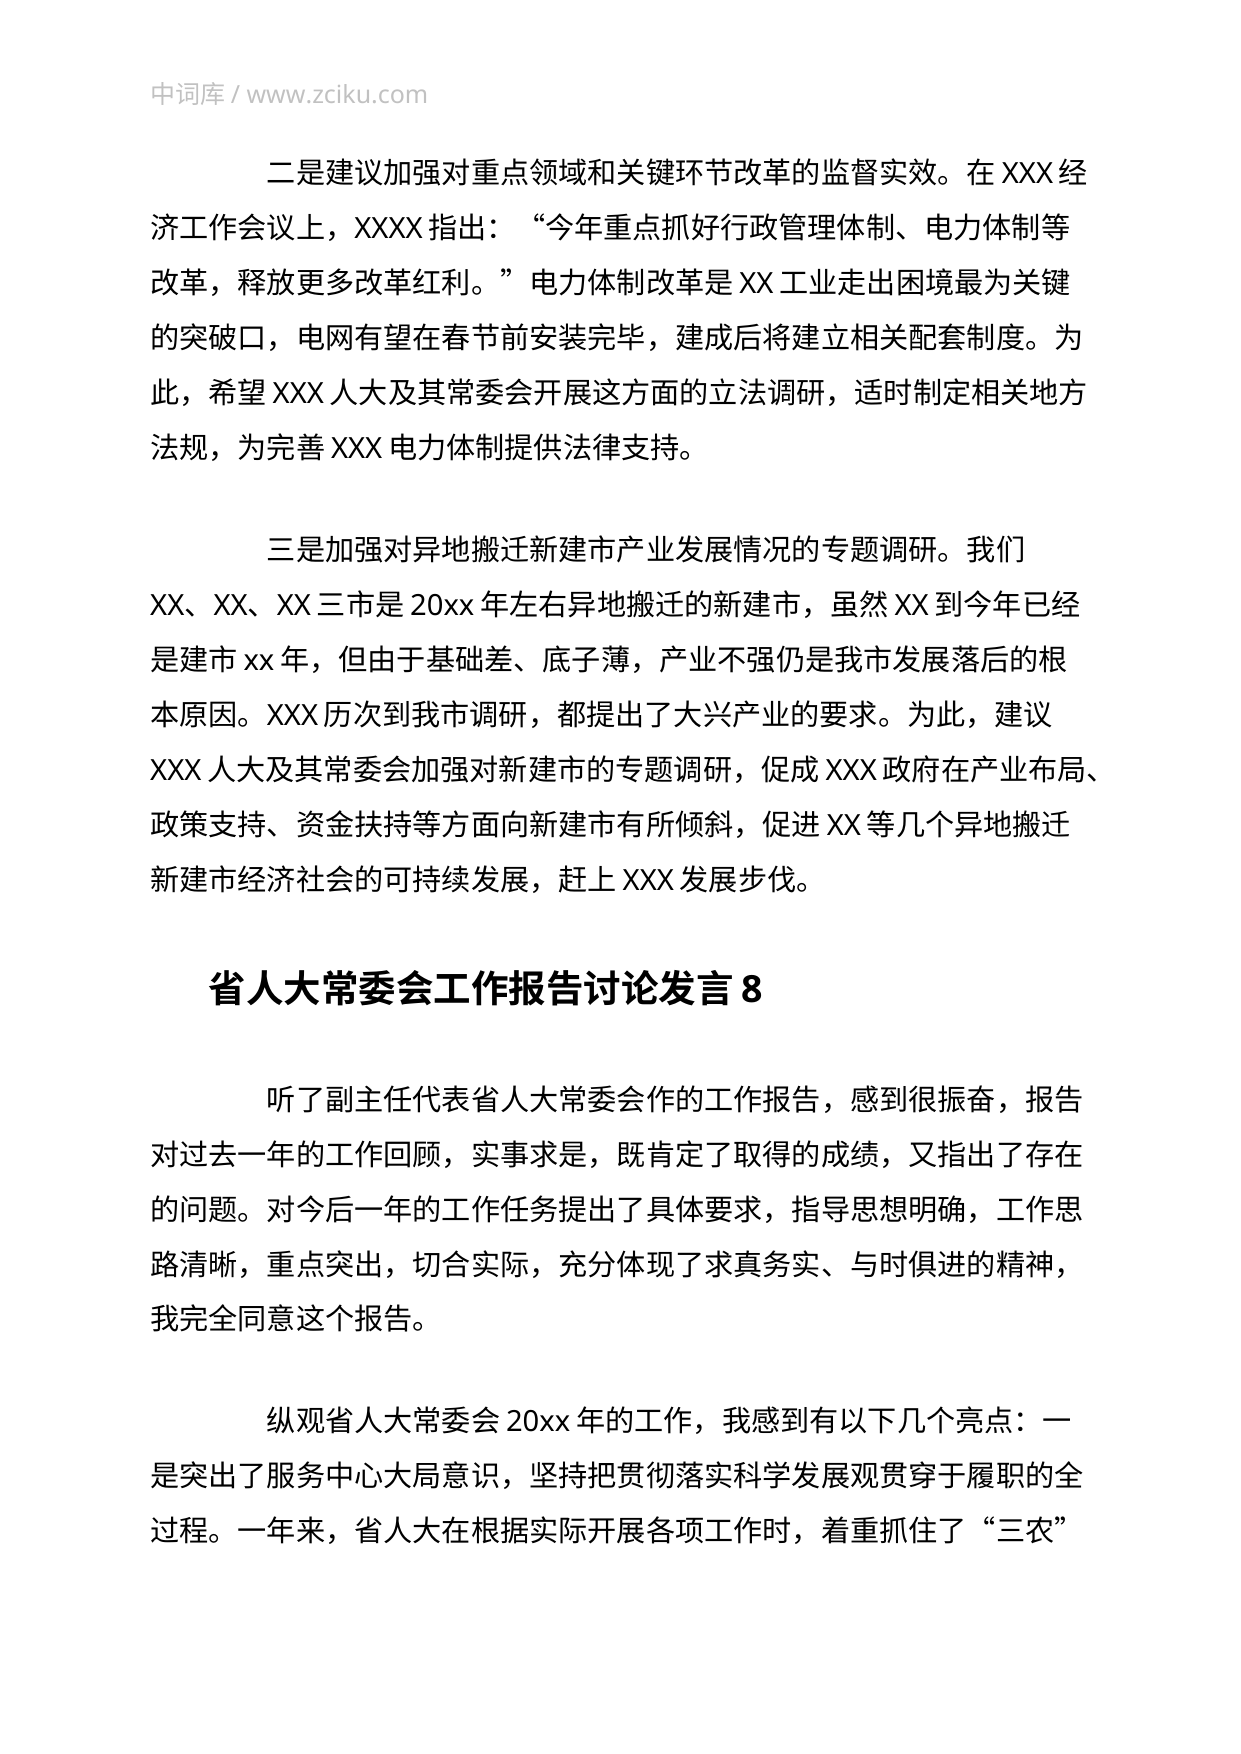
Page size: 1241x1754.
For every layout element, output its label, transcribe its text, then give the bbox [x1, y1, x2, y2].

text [150, 1398, 1090, 1550]
text 省人大常委会工作报告讨论发言8 [150, 959, 1090, 1013]
text 三是加强对异地搬迁新建市产业发展情况的专题调研。我们XX、XX、XX三市是20xx年左右异地搬迁的新建市，虽然XX到今年已经是建市xx年，但由于基础差、底子薄，产业不强仍是我市发展落后的根本原因。XXX历次到我市调研，都提出了大兴产业的要求。为此，建议XXX人大及其常委会加强对新建市的专题调研，促成XXX政府在产业布局、政策支持、资金扶持等方面向新建市有所倾斜，促进XX等几个异地搬迁新建市经济社会的可持续发展，赶上XXX发展步伐。 [150, 527, 1090, 899]
text 听了副主任代表省人大常委会作的工作报告，感到很振奋，报告对过去一年的工作回顾，实事求是，既肯定了取得的成绩，又指出了存在的问题。对今后一年的工作任务提出了具体要求，指导思想明确，工作思路清晰，重点突出，切合实际，充分体现了求真务实、与时俱进的精神，我完全同意这个报告。 [150, 1076, 1090, 1338]
text 二是建议加强对重点领域和关键环节改革的监督实效。在XXX经济工作会议上，XXXX指出：“今年重点抓好行政管理体制、电力体制等改革，释放更多改革红利。”电力体制改革是XX工业走出困境最为关键的突破口，电网有望在春节前安装完毕，建成后将建立相关配套制度。为此，希望XXX人大及其常委会开展这方面的立法调研，适时制定相关地方法规，为完善XXX电力体制提供法律支持。 [150, 150, 1090, 467]
